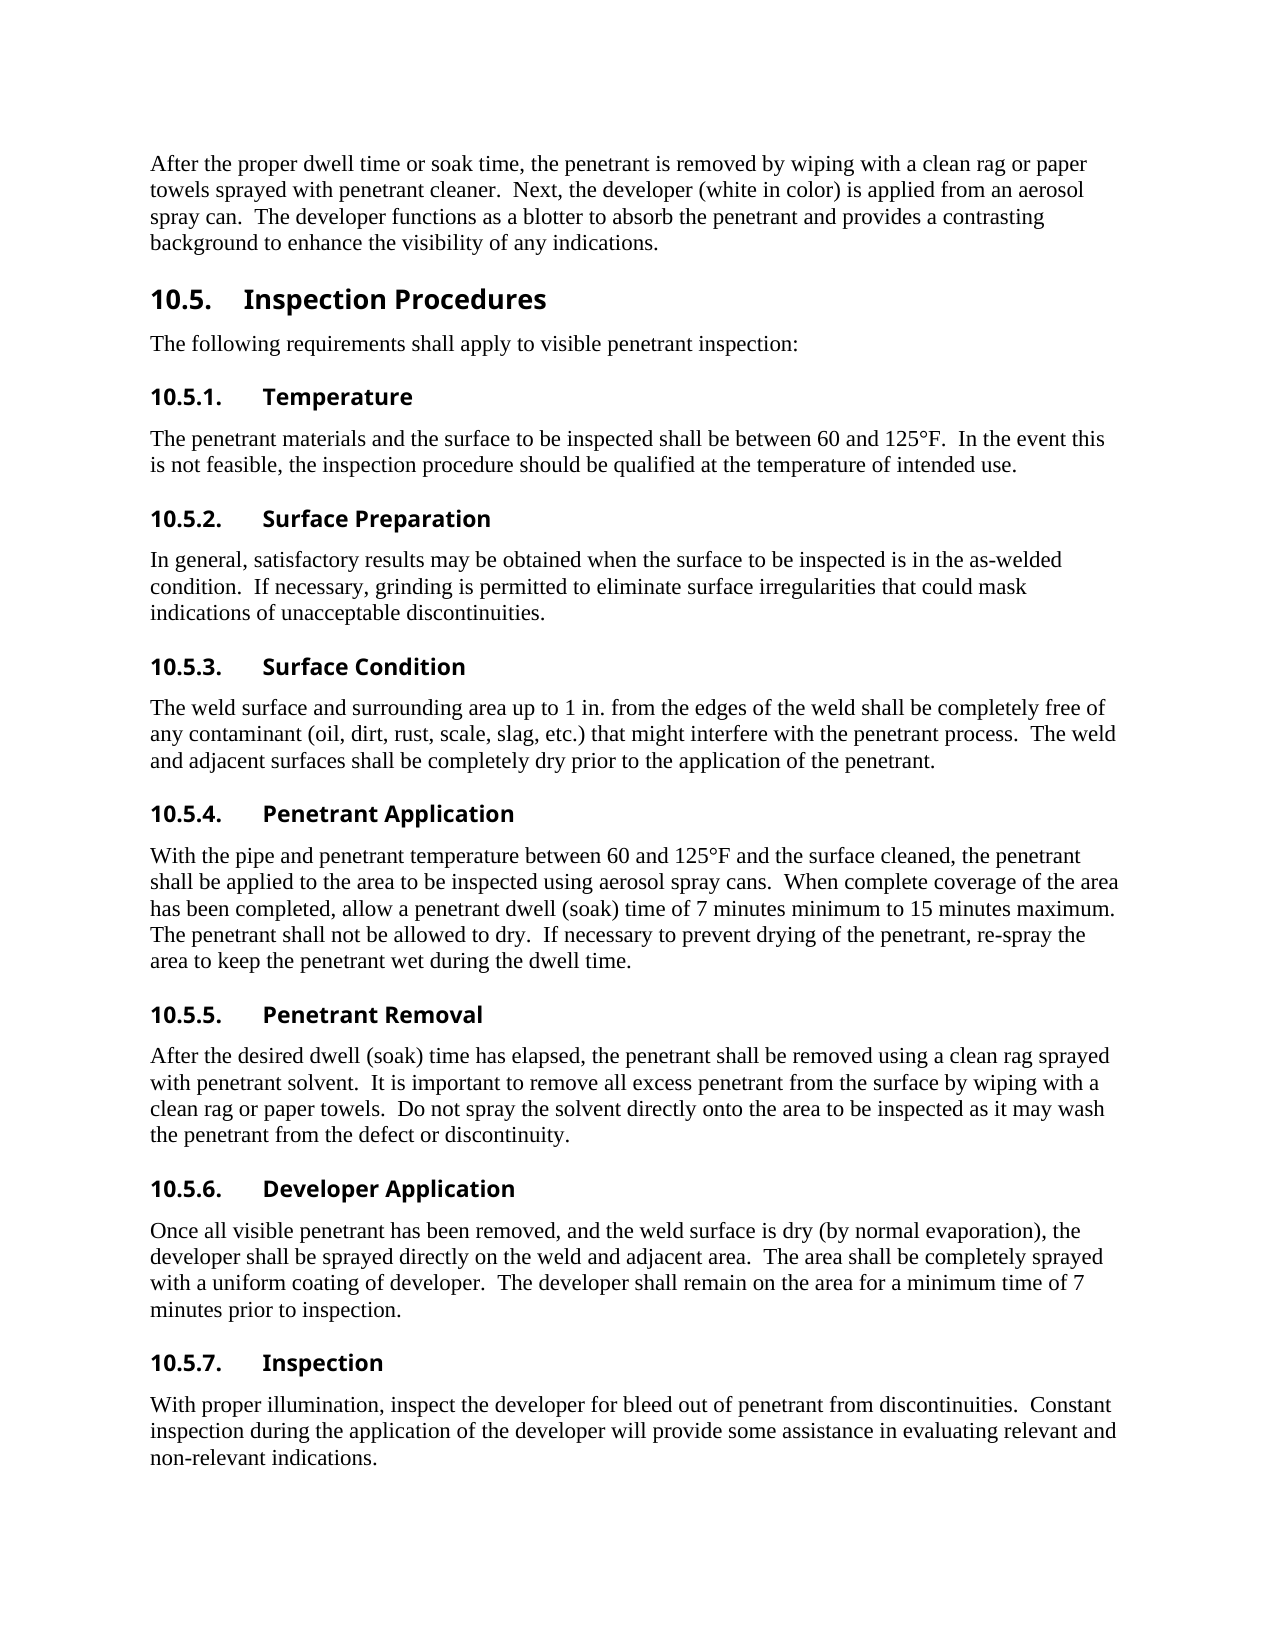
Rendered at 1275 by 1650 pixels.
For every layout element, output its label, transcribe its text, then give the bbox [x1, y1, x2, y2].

subtitle Inspection [150, 1347, 1125, 1378]
subtitle Temperature [150, 381, 1125, 412]
subtitle Penetrant Removal [150, 999, 1125, 1030]
text With proper illumination, inspect the developer for bleed out of penetrant from discontinuities. Constant inspection during the application of the developer will provide some assistance in evaluating relevant and non-relevant indications. [150, 1391, 1125, 1470]
text The following requirements shall apply to visible penetrant inspection: [150, 330, 1125, 356]
text With the pipe and penetrant temperature between 60 and 125°F and the surface cleaned, the penetrant shall be applied to the area to be inspected using aerosol spray cans. When complete coverage of the area has been completed, allow a penetrant dwell (soak) time of 7 minutes minimum to 15 minutes maximum. The penetrant shall not be allowed to dry. If necessary to prevent drying of the penetrant, re-spray the area to keep the penetrant wet during the dwell time. [150, 842, 1125, 974]
text The weld surface and surrounding area up to 1 in. from the edges of the weld shall be completely free of any contaminant (oil, dirt, rust, scale, slag, etc.) that might interfere with the penetrant process. The weld and adjacent surfaces shall be completely dry prior to the application of the penetrant. [150, 694, 1125, 773]
text Once all visible penetrant has been removed, and the weld surface is dry (by normal evaporation), the developer shall be sprayed directly on the weld and adjacent area. The area shall be completely sprayed with a uniform coating of developer. The developer shall remain on the area for a minimum time of 7 minutes prior to inspection. [150, 1217, 1125, 1322]
text After the proper dwell time or soak time, the penetrant is removed by wiping with a clean rag or paper towels sprayed with penetrant cleaner. Next, the developer (white in color) is applied from an aerosol spray can. The developer functions as a blotter to absorb the penetrant and provides a contrasting background to enhance the visibility of any indications. [150, 150, 1125, 255]
subtitle Inspection Procedures [150, 280, 1125, 317]
subtitle Surface Condition [150, 650, 1125, 682]
text In general, satisfactory results may be obtained when the surface to be inspected is in the as-welded condition. If necessary, grinding is permitted to eliminate surface irregularities that could mask indications of unacceptable discontinuities. [150, 546, 1125, 625]
subtitle Developer Application [150, 1173, 1125, 1204]
subtitle Surface Preparation [150, 503, 1125, 534]
subtitle Penetrant Application [150, 798, 1125, 829]
text The penetrant materials and the surface to be inspected shall be between 60 and 125°F. In the event this is not feasible, the inspection procedure should be qualified at the temperature of intended use. [150, 425, 1125, 478]
text After the desired dwell (soak) time has elapsed, the penetrant shall be removed using a clean rag sprayed with penetrant solvent. It is important to remove all excess penetrant from the surface by wiping with a clean rag or paper towels. Do not spray the solvent directly onto the area to be inspected as it may wash the penetrant from the defect or discontinuity. [150, 1042, 1125, 1148]
